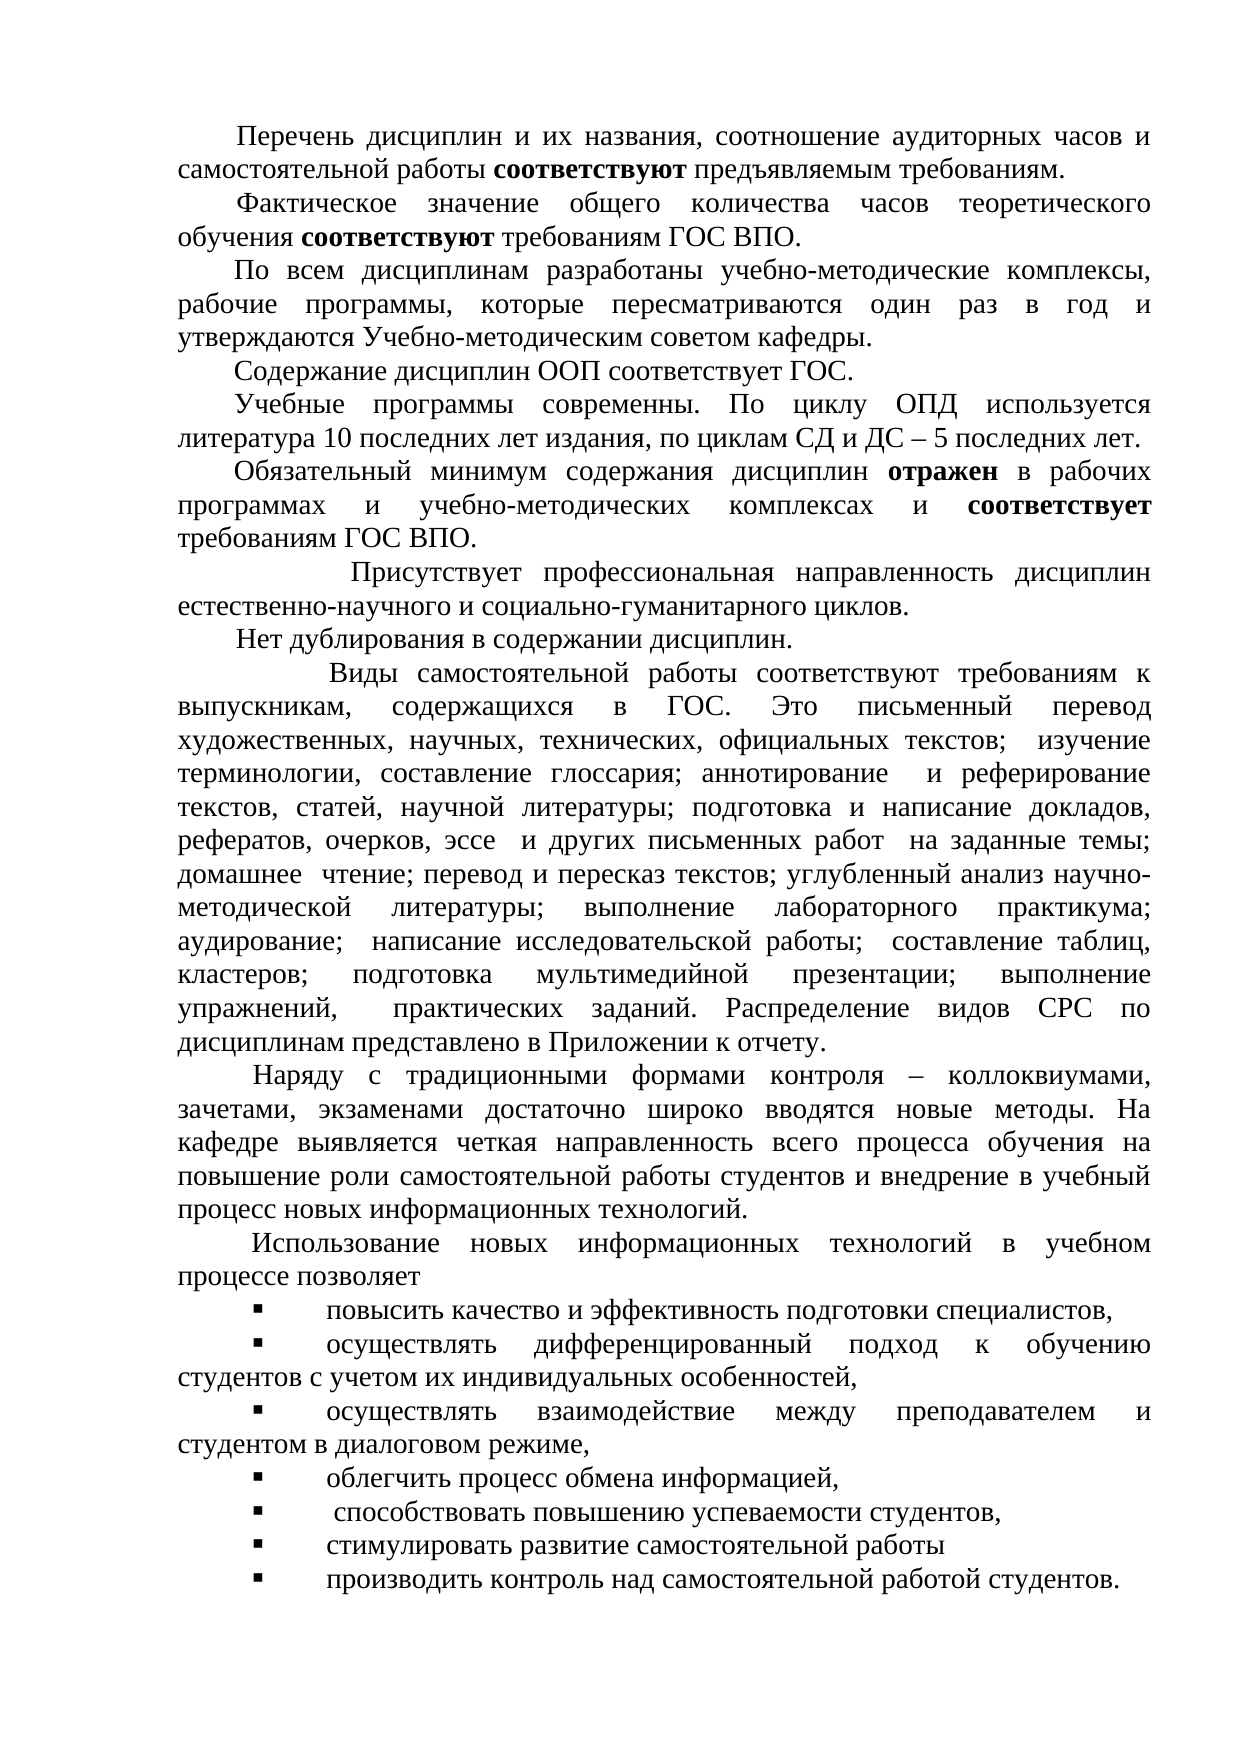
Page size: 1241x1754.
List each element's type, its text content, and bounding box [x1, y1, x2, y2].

list производить контроль над самостоятельной работой студентов. [177, 1561, 1152, 1595]
text Наряду с традиционными формами контроля – коллоквиумами, зачетами, экзаменами достаточно широко вводятся новые методы. На кафедре выявляется четкая направленность всего процесса обучения на повышение роли самостоятельной работы студентов и внедрение в учебный процесс новых информационных технологий. [177, 1057, 1152, 1225]
text Присутствует профессиональная направленность дисциплин естественно-научного и социально-гуманитарного циклов. [177, 554, 1152, 621]
text Фактическое значение общего количества часов теоретического обучения соответствуют требованиям ГОС ВПО. [177, 185, 1152, 252]
text Перечень дисциплин и их названия, соотношение аудиторных часов и самостоятельной работы соответствуют предъявляемым требованиям. [177, 118, 1152, 185]
text Нет дублирования в содержании дисциплин. [177, 621, 1152, 655]
list повысить качество и эффективность подготовки специалистов, [177, 1292, 1152, 1326]
list облегчить процесс обмена информацией, [177, 1460, 1152, 1494]
text По всем дисциплинам разработаны учебно-методические комплексы, рабочие программы, которые пересматриваются один раз в год и утверждаются Учебно-методическим советом кафедры. [177, 252, 1152, 353]
text Использование новых информационных технологий в учебном процессе позволяет [177, 1225, 1152, 1292]
list осуществлять взаимодействие между преподавателем и студентом в диалоговом режиме, [177, 1393, 1152, 1460]
list способствовать повышению успеваемости студентов, [177, 1494, 1152, 1527]
list осуществлять дифференцированный подход к обучению студентов с учетом их индивидуальных особенностей, [177, 1326, 1152, 1393]
text Учебные программы современны. По циклу ОПД используется литература 10 последних лет издания, по циклам СД и ДС – 5 последних лет. [177, 386, 1152, 453]
list стимулировать развитие самостоятельной работы [177, 1527, 1152, 1561]
text Содержание дисциплин ООП соответствует ГОС. [177, 353, 1152, 386]
text Виды самостоятельной работы соответствуют требованиям к выпускникам, содержащихся в ГОС. Это письменный перевод художественных, научных, технических, официальных текстов; изучение терминологии, составление глоссария; аннотирование и реферирование текстов, статей, научной литературы; подготовка и написание докладов, рефератов, очерков, эссе и других письменных работ на заданные темы; домашнее чтение; перевод и пересказ текстов; углубленный анализ научно-методической литературы; выполнение лабораторного практикума; аудирование; написание исследовательской работы; составление таблиц, кластеров; подготовка мультимедийной презентации; выполнение упражнений, практических заданий. Распределение видов СРС по дисциплинам представлено в Приложении к отчету. [177, 655, 1152, 1057]
text Обязательный минимум содержания дисциплин отражен в рабочих программах и учебно-методических комплексах и соответствует требованиям ГОС ВПО. [177, 453, 1152, 554]
